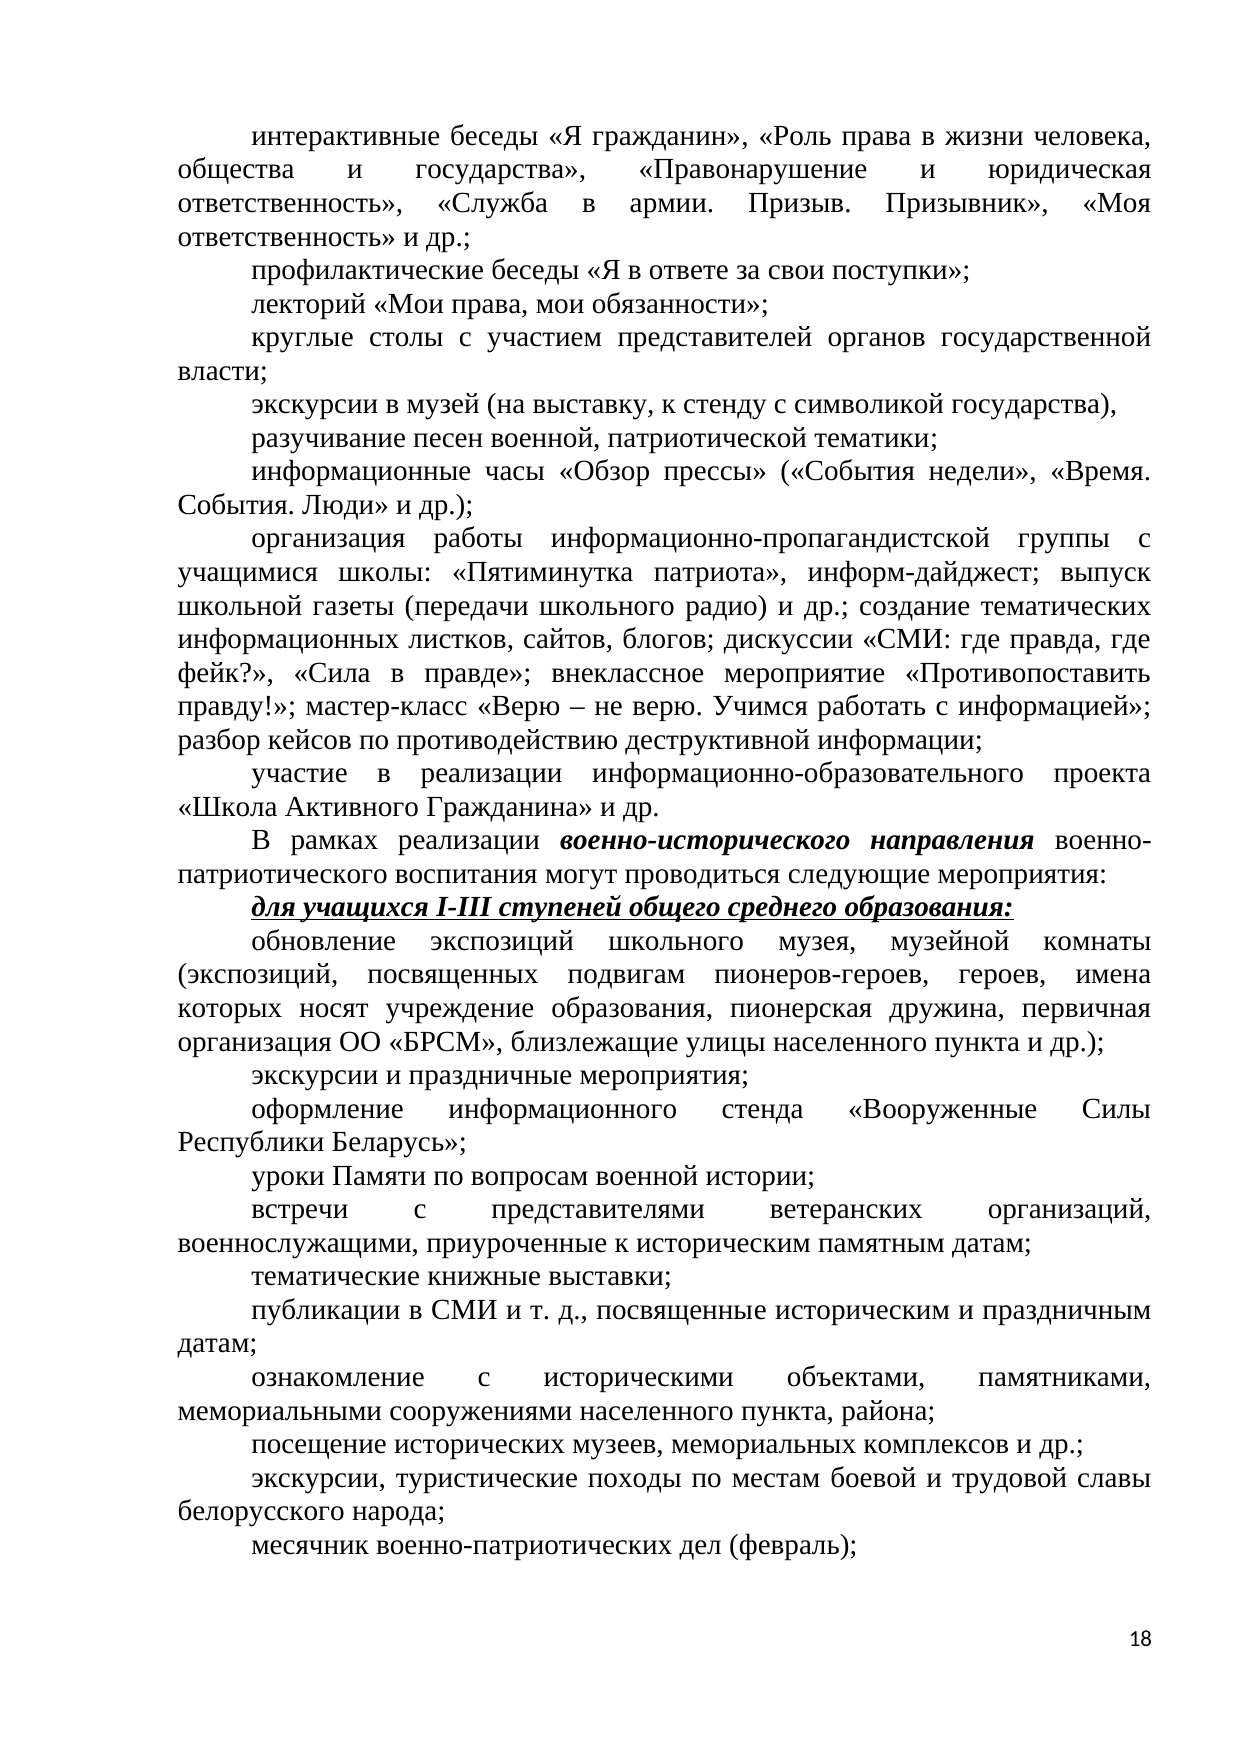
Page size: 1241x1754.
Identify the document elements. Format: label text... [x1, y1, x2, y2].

text интерактивные беседы «Я гражданин», «Роль права в жизни человека, общества и государства», «Правонарушение и юридическая ответственность», «Служба в армии. Призыв. Призывник», «Моя ответственность» и др.; [177, 118, 1152, 252]
text ознакомление с историческими объектами, памятниками, мемориальными сооружениями населенного пункта, района; [177, 1359, 1152, 1426]
text посещение исторических музеев, мемориальных комплексов и др.; [177, 1426, 1152, 1460]
text публикации в СМИ и т. д., посвященные историческим и праздничным датам; [177, 1292, 1152, 1359]
text участие в реализации информационно-образовательного проекта «Школа Активного Гражданина» и др. [177, 755, 1152, 822]
text экскурсии в музей (на выставку, к стенду с символикой государства), [177, 386, 1152, 420]
text профилактические беседы «Я в ответе за свои поступки»; [177, 252, 1152, 286]
text обновление экспозиций школьного музея, музейной комнаты (экспозиций, посвященных подвигам пионеров-героев, героев, имена которых носят учреждение образования, пионерская дружина, первичная организация ОО «БРСМ», близлежащие улицы населенного пункта и др.); [177, 923, 1152, 1057]
text В рамках реализации военно-исторического направления военно-патриотического воспитания могут проводиться следующие мероприятия: [177, 822, 1152, 889]
text месячник военно-патриотических дел (февраль); [177, 1527, 1152, 1560]
text уроки Памяти по вопросам военной истории; [177, 1158, 1152, 1191]
text круглые столы с участием представителей органов государственной власти; [177, 319, 1152, 386]
text информационные часы «Обзор прессы» («События недели», «Время. События. Люди» и др.); [177, 453, 1152, 521]
text оформление информационного стенда «Вооруженные Силы Республики Беларусь»; [177, 1091, 1152, 1158]
text встречи с представителями ветеранских организаций, военнослужащими, приуроченные к историческим памятным датам; [177, 1191, 1152, 1258]
text тематические книжные выставки; [177, 1258, 1152, 1292]
text для учащихся I-III ступеней общего среднего образования: [177, 889, 1152, 923]
text лекторий «Мои права, мои обязанности»; [177, 286, 1152, 319]
text организация работы информационно-пропагандистской группы с учащимися школы: «Пятиминутка патриота», информ-дайджест; выпуск школьной газеты (передачи школьного радио) и др.; создание тематических информационных листков, сайтов, блогов; дискуссии «СМИ: где правда, где фейк?», «Сила в правде»; внеклассное мероприятие «Противопоставить правду!»; мастер-класс «Верю – не верю. Учимся работать с информацией»; разбор кейсов по противодействию деструктивной информации; [177, 521, 1152, 755]
text экскурсии и праздничные мероприятия; [177, 1057, 1152, 1091]
text разучивание песен военной, патриотической тематики; [177, 420, 1152, 453]
text экскурсии, туристические походы по местам боевой и трудовой славы белорусского народа; [177, 1460, 1152, 1527]
